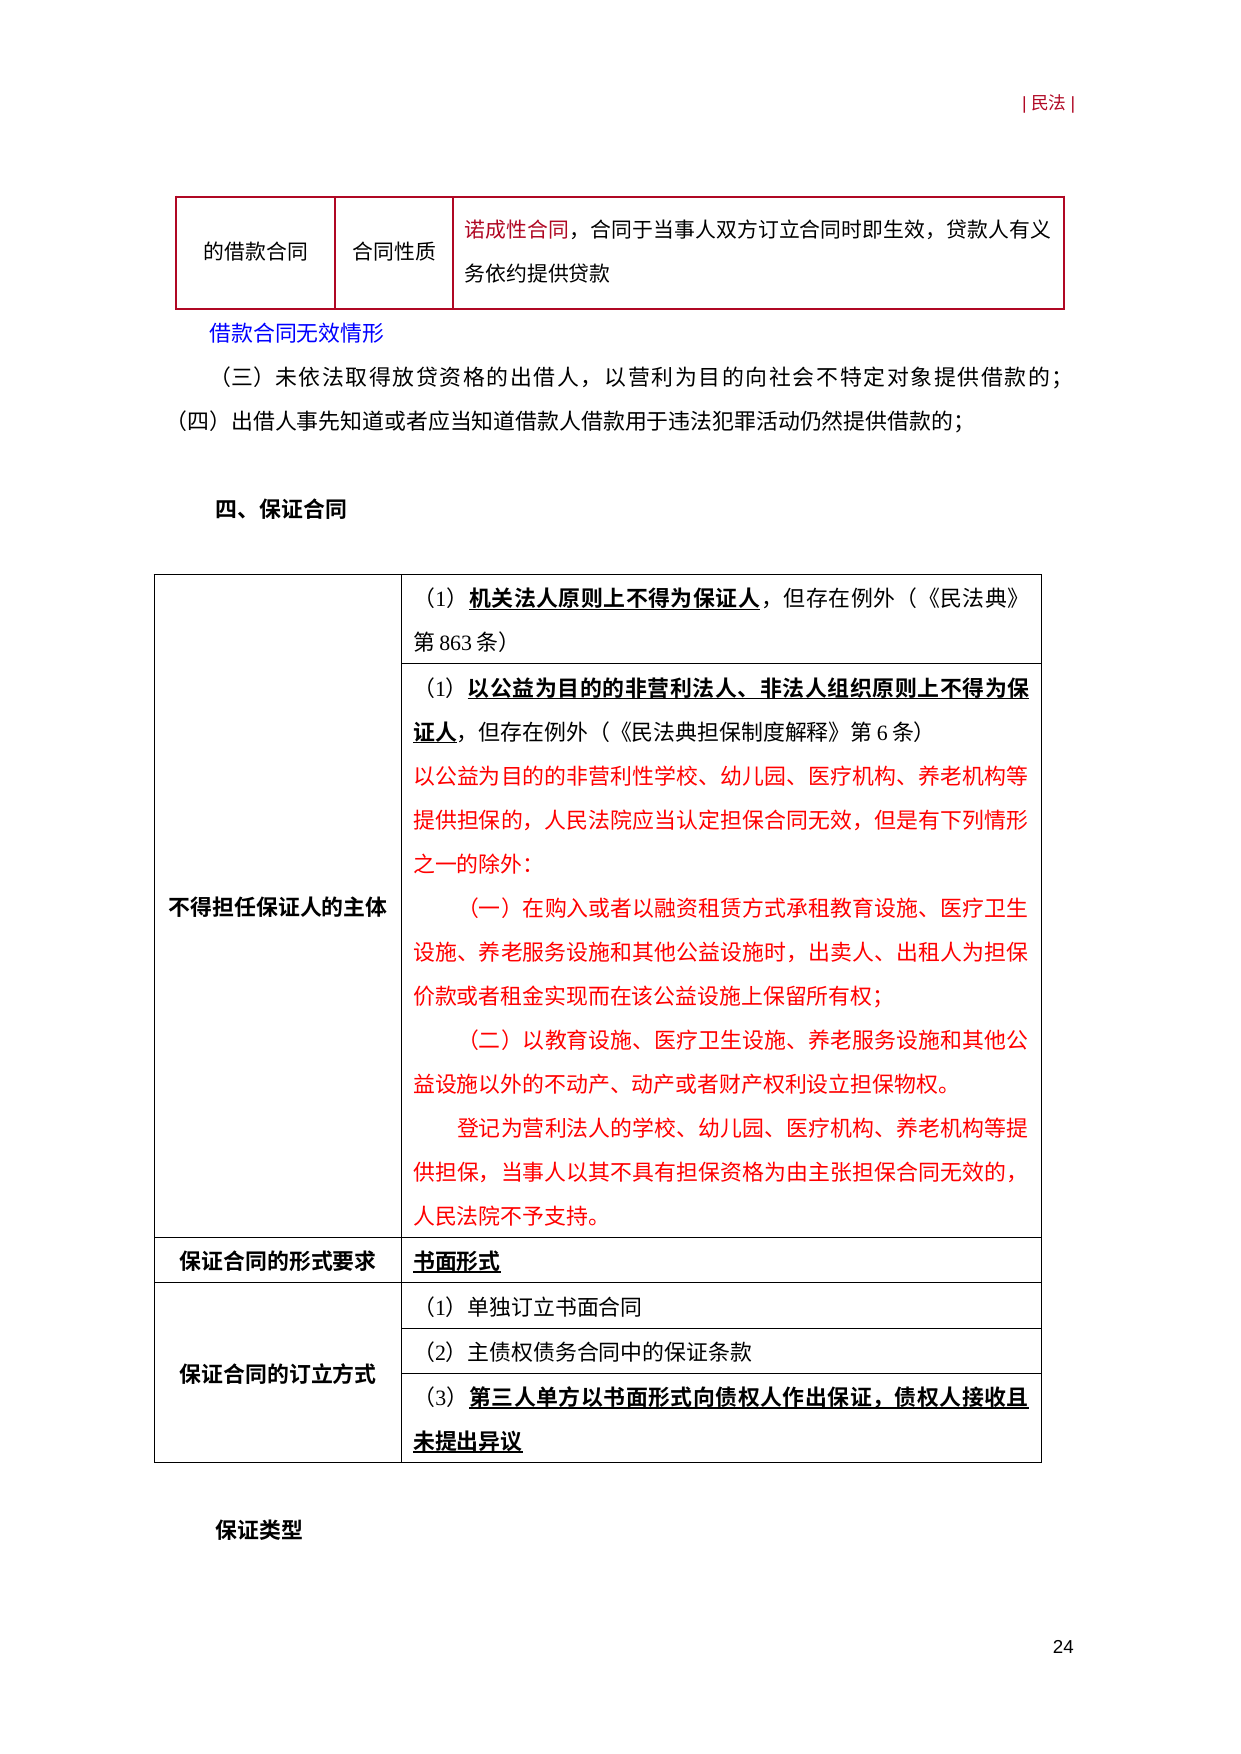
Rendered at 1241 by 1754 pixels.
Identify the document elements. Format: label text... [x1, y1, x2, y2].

table_cell 保证合同的订立方式 [155, 1283, 401, 1462]
list 未依法取得放贷资格的出借人，以营利为目的向社会不特定对象提供借款的； （四）出借人事先知道或者应当知道借款人借款用于违法犯罪活动仍然提供借款的； [165, 354, 1075, 442]
table_cell （3）第三人单方以书面形式向债权人作出保证，债权人接收且未提出异议 [402, 1374, 1041, 1462]
table_cell 以公益为目的的非营利法人、非法人组织原则上不得为保证人，但存在例外（《民法典担保制度解释》第6条） 以公益为目的的非营利性学校、幼儿园、医疗机构、养老机构等提供担保的，人民法院应当认定担保合同无效，但是有下列情形之一的除外： （一）在购入或者以融资租赁方式承租教育设施、医疗卫生设施、养老服务设施和其他公益设施时，出卖人、出租人为担保价款或者租金实现而在该公益设施上保留所有权； （二）以教育设施、医疗卫生设施、养老服务设施和其他公益设施以外的不动产、动产或者财产权利设立担保物权。 登记为营利法人的学校、幼儿园、医疗机构、养老机构等提供担保，当事人以其不具有担保资格为由主张担保合同无效的，人民法院不予支持。 [402, 664, 1041, 1237]
table_cell 书面形式 [402, 1238, 1041, 1282]
table_cell 诺成性合同，合同于当事人双方订立合同时即生效，贷款人有义务依约提供贷款 [454, 198, 1063, 308]
table_header 不得担任保证人的主体 [155, 575, 401, 1237]
table_header （1）机关法人原则上不得为保证人，但存在例外（《民法典》第863条） [402, 575, 1041, 663]
text 借款合同无效情形 [165, 310, 1075, 354]
table_cell （2）主债权债务合同中的保证条款 [402, 1329, 1041, 1372]
table_cell 合同性质 [336, 198, 452, 308]
table_cell 非自然人之间的借款合同 [177, 198, 334, 308]
text 四、保证合同 [165, 486, 1075, 530]
text 保证类型 [165, 1507, 1075, 1551]
table_cell 保证合同的形式要求 [155, 1238, 401, 1282]
table_cell （1）单独订立书面合同 [402, 1283, 1041, 1327]
